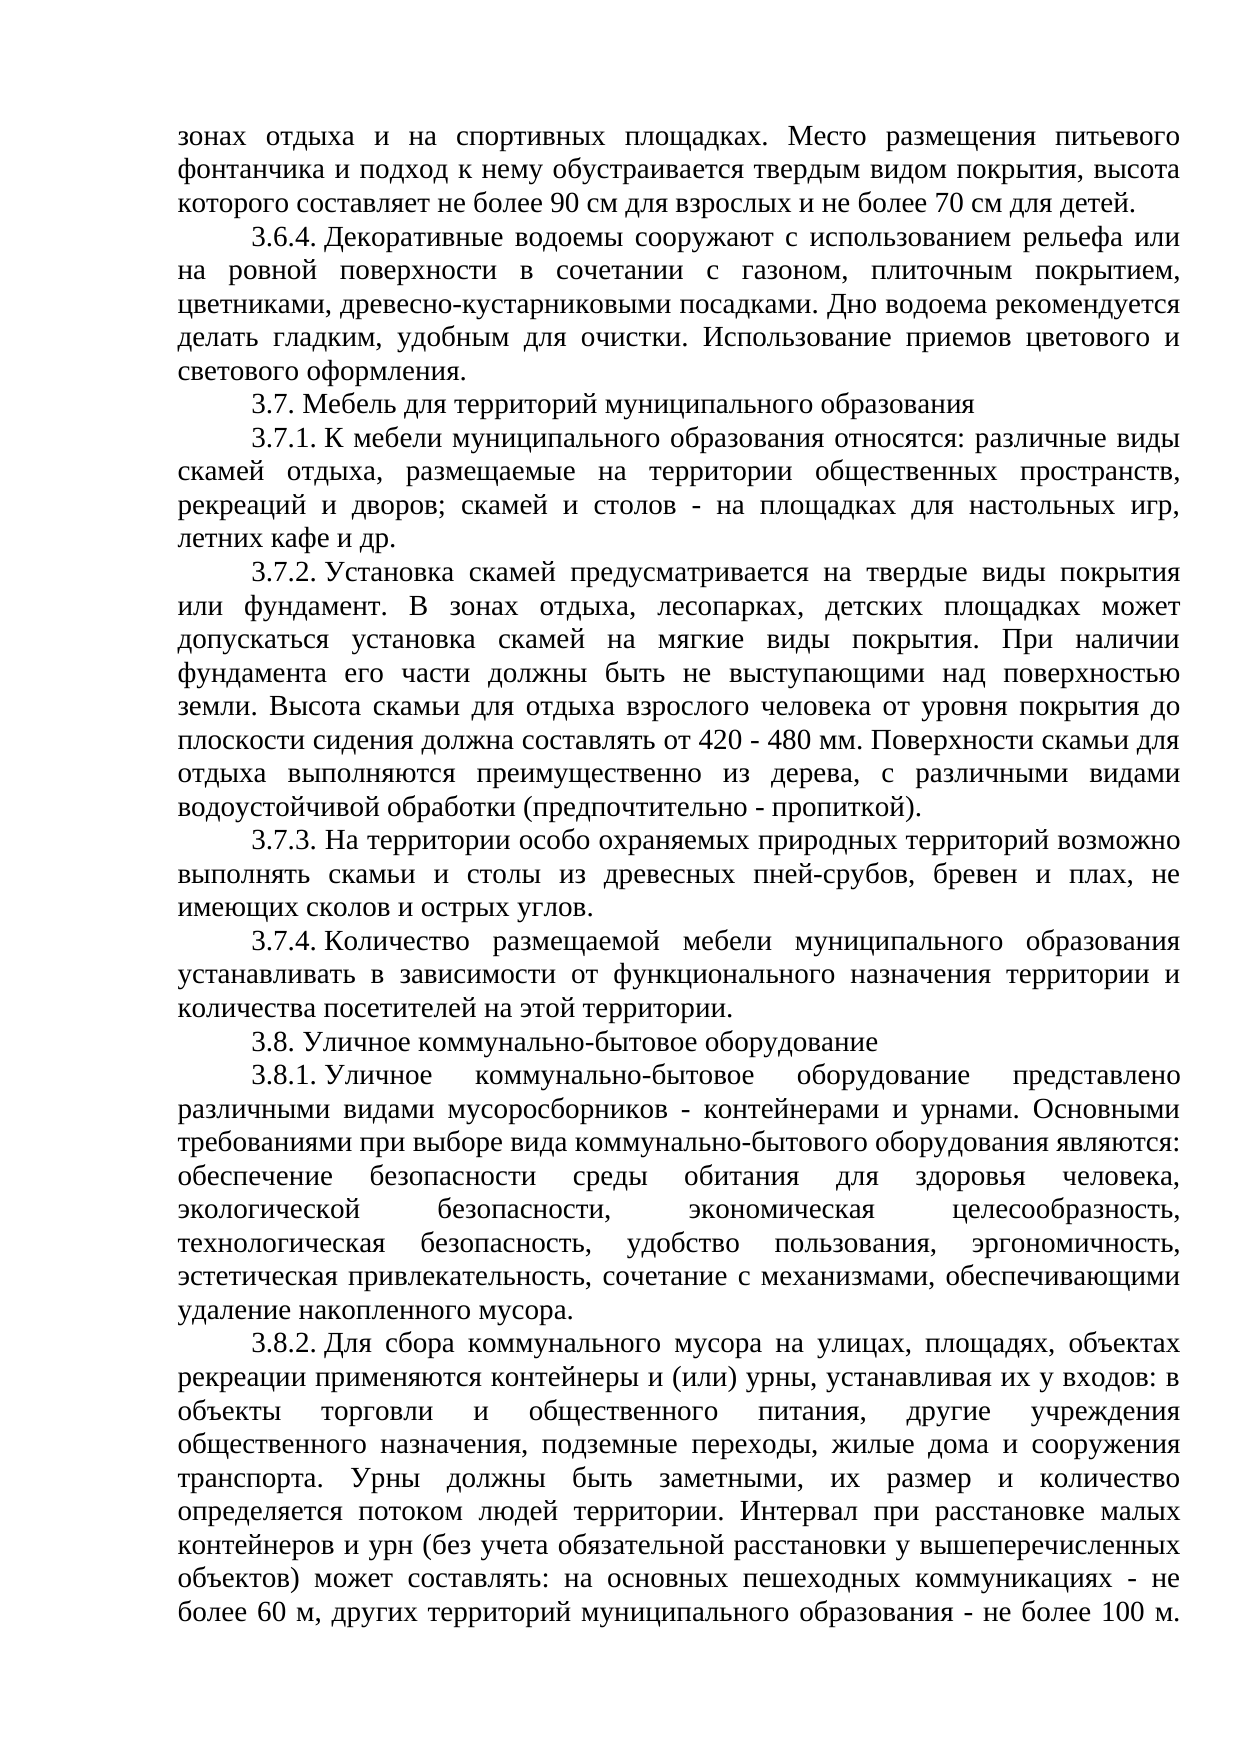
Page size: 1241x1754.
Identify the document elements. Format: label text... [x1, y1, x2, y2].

text 3.6.4. Декоративные водоемы сооружают с использованием рельефа или на ровной поверхности в сочетании с газоном, плиточным покрытием, цветниками, древесно-кустарниковыми посадками. Дно водоема рекомендуется делать гладким, удобным для очистки. Использование приемов цветового и светового оформления. [177, 219, 1181, 386]
text 3.7.1. К мебели муниципального образования относятся: различные виды скамей отдыха, размещаемые на территории общественных пространств, рекреаций и дворов; скамей и столов - на площадках для настольных игр, летних кафе и др. [177, 420, 1181, 554]
text 3.7.2. Установка скамей предусматривается на твердые виды покрытия или фундамент. В зонах отдыха, лесопарках, детских площадках может допускаться установка скамей на мягкие виды покрытия. При наличии фундамента его части должны быть не выступающими над поверхностью земли. Высота скамьи для отдыха взрослого человека от уровня покрытия до плоскости сидения должна составлять от 420 - 480 мм. Поверхности скамьи для отдыха выполняются преимущественно из дерева, с различными видами водоустойчивой обработки (предпочтительно - пропиткой). [177, 554, 1181, 822]
text 3.7.4. Количество размещаемой мебели муниципального образования устанавливать в зависимости от функционального назначения территории и количества посетителей на этой территории. [177, 923, 1181, 1024]
text 3.7.3. На территории особо охраняемых природных территорий возможно выполнять скамьи и столы из древесных пней-срубов, бревен и плах, не имеющих сколов и острых углов. [177, 822, 1181, 923]
text 3.8. Уличное коммунально-бытовое оборудование [177, 1024, 1181, 1057]
text 3.8.1. Уличное коммунально-бытовое оборудование представлено различными видами мусоросборников - контейнерами и урнами. Основными требованиями при выборе вида коммунально-бытового оборудования являются: обеспечение безопасности среды обитания для здоровья человека, экологической безопасности, экономическая целесообразность, технологическая безопасность, удобство пользования, эргономичность, эстетическая привлекательность, сочетание с механизмами, обеспечивающими удаление накопленного мусора. [177, 1057, 1181, 1326]
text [177, 118, 1181, 219]
text 3.7. Мебель для территорий муниципального образования [177, 386, 1181, 420]
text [177, 1326, 1181, 1627]
